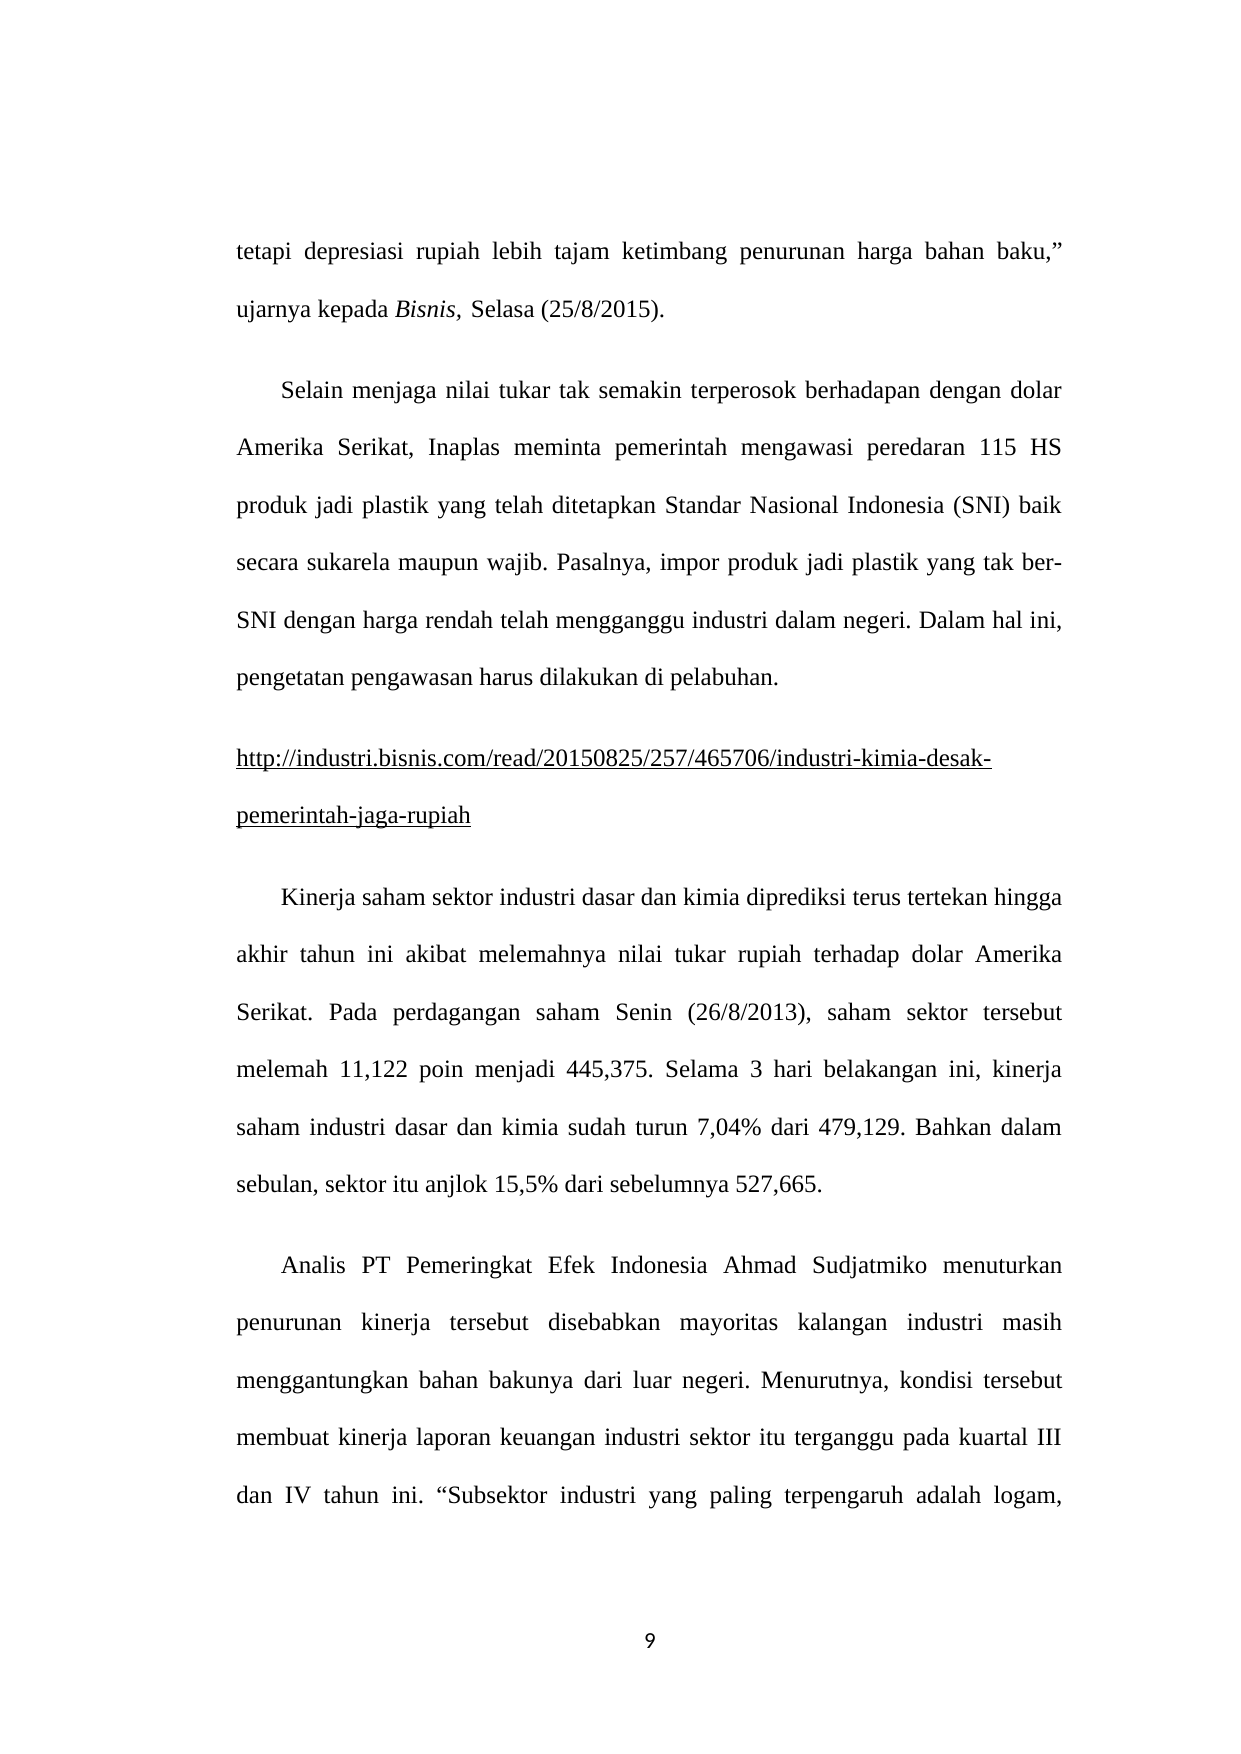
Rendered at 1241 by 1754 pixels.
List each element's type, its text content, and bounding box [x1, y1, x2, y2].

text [236, 236, 1063, 322]
text http://industri.bisnis.com/read/20150825/257/465706/industri-kimia-desak-pemerintah-jaga-rupiah [236, 743, 1063, 829]
text Selain menjaga nilai tukar tak semakin terperosok berhadapan dengan dolar Amerika Serikat, Inaplas meminta pemerintah mengawasi peredaran 115 HS produk jadi plastik yang telah ditetapkan Standar Nasional Indonesia (SNI) baik secara sukarela maupun wajib. Pasalnya, impor produk jadi plastik yang tak ber-SNI dengan harga rendah telah mengganggu industri dalam negeri. Dalam hal ini, pengetatan pengawasan harus dilakukan di pelabuhan. [236, 375, 1063, 691]
text Kinerja saham sektor industri dasar dan kimia diprediksi terus tertekan hingga akhir tahun ini akibat melemahnya nilai tukar rupiah terhadap dolar Amerika Serikat. Pada perdagangan saham Senin (26/8/2013), saham sektor tersebut melemah 11,122 poin menjadi 445,375. Selama 3 hari belakangan ini, kinerja saham industri dasar dan kimia sudah turun 7,04% dari 479,129. Bahkan dalam sebulan, sektor itu anjlok 15,5% dari sebelumnya 527,665. [236, 882, 1063, 1198]
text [236, 1250, 1063, 1509]
